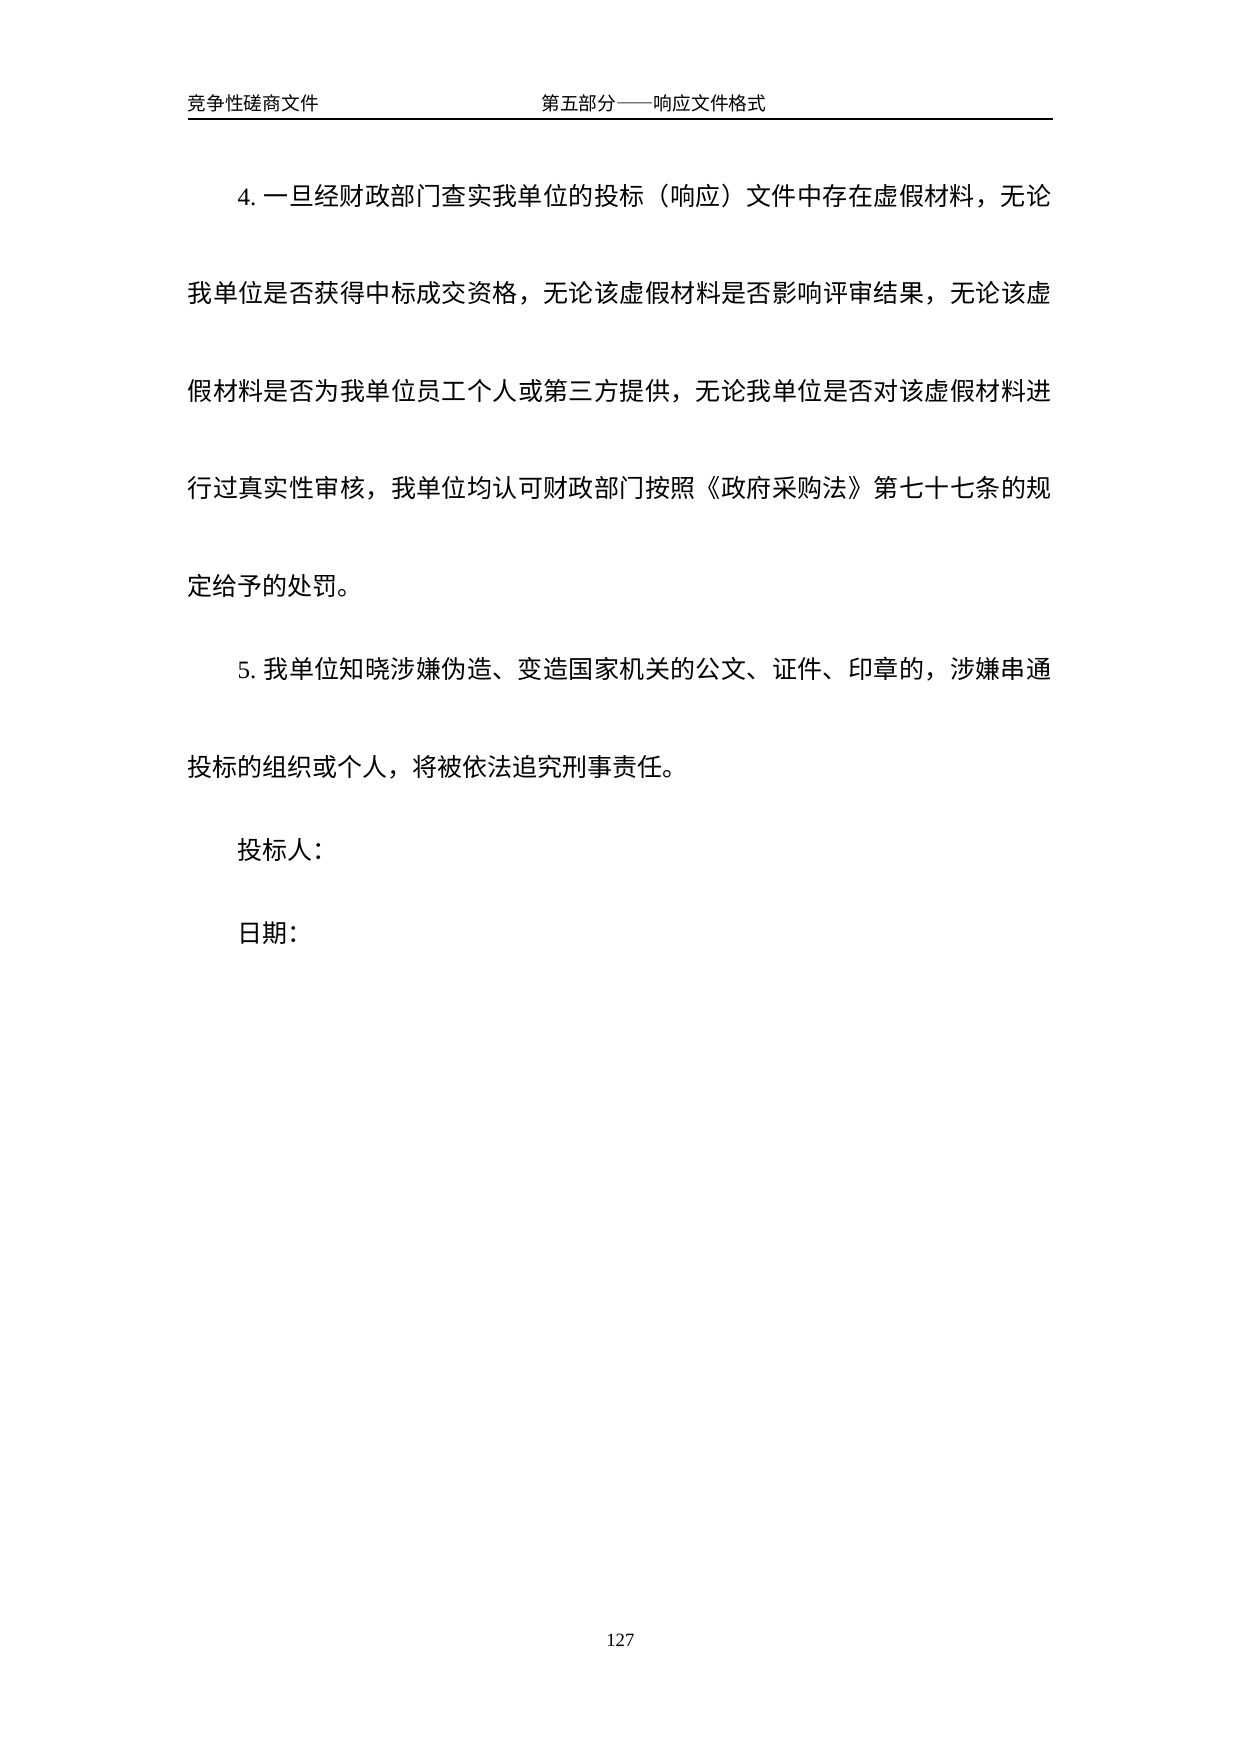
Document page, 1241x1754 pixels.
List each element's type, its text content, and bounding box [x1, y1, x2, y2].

text 日期： [187, 899, 1053, 964]
text 5. 我单位知晓涉嫌伪造、变造国家机关的公文、证件、印章的，涉嫌串通投标的组织或个人，将被依法追究刑事责任。 [187, 635, 1053, 798]
text 4. 一旦经财政部门查实我单位的投标（响应）文件中存在虚假材料，无论我单位是否获得中标成交资格，无论该虚假材料是否影响评审结果，无论该虚假材料是否为我单位员工个人或第三方提供，无论我单位是否对该虚假材料进行过真实性审核，我单位均认可财政部门按照《政府采购法》第七十七条的规定给予的处罚。 [187, 162, 1053, 617]
text 投标人： [187, 816, 1053, 881]
